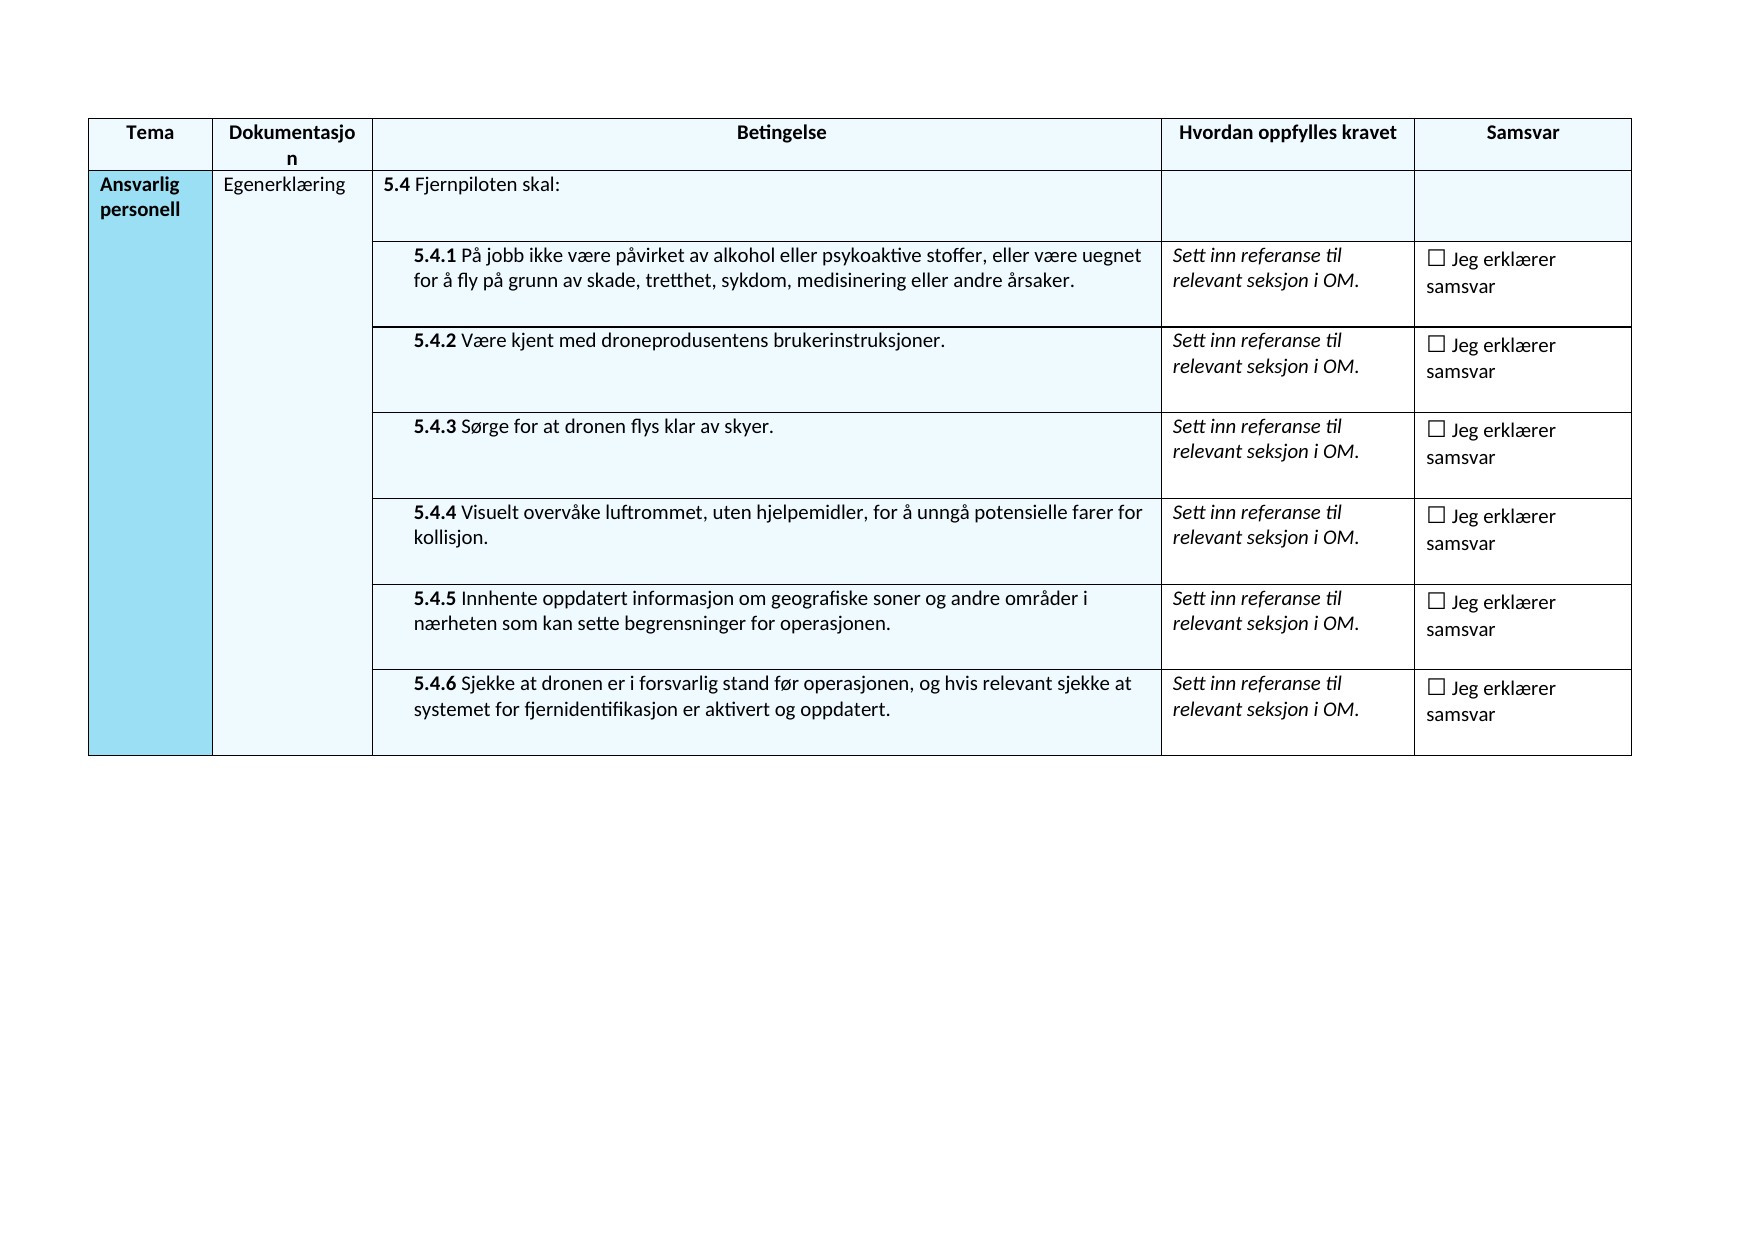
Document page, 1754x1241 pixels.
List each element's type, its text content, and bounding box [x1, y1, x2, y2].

table_cell Egenerklæring [213, 171, 372, 755]
table_cell Sett inn referanse til relevant seksjon i OM. [1162, 499, 1414, 584]
table_cell Jeg erklærer samsvar [1415, 328, 1631, 412]
table_header Tema [89, 119, 212, 170]
table_header Betingelse [373, 119, 1161, 170]
table_cell 5.4.4 Visuelt overvåke luftrommet, uten hjelpemidler, for å unngå potensielle farer for kollisjon. [373, 499, 1161, 584]
table_cell [1415, 171, 1631, 241]
table_cell Jeg erklærer samsvar [1415, 499, 1631, 584]
table_cell Jeg erklærer samsvar [1415, 585, 1631, 669]
table_header Dokumentasjon [213, 119, 372, 170]
table_cell [1162, 171, 1414, 241]
table_cell Sett inn referanse til relevant seksjon i OM. [1162, 328, 1414, 412]
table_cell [1162, 242, 1414, 326]
table_cell 5.4.6 Sjekke at dronen er i forsvarlig stand før operasjonen, og hvis relevant sjekke at systemet for fjernidentifikasjon er aktivert og oppdatert. [373, 670, 1161, 755]
table_cell Sett inn referanse til relevant seksjon i OM. [1162, 413, 1414, 498]
table_cell Jeg erklærer samsvar [1415, 670, 1631, 755]
table_cell 5.4 Fjernpiloten skal: [373, 171, 1161, 241]
table_cell 5.4.2 Være kjent med droneprodusentens brukerinstruksjoner. [373, 328, 1161, 412]
table_cell Sett inn referanse til relevant seksjon i OM. [1162, 585, 1414, 669]
table_cell Sett inn referanse til relevant seksjon i OM. [1162, 670, 1414, 755]
table_cell Ansvarlig personell [89, 171, 212, 755]
table_header Samsvar [1415, 119, 1631, 170]
table_cell 5.4.1 På jobb ikke være påvirket av alkohol eller psykoaktive stoffer, eller være uegnet for å fly på grunn av skade, tretthet, sykdom, medisinering eller andre årsaker. [373, 242, 1161, 326]
table_header Hvordan oppfylles kravet [1162, 119, 1414, 170]
table_cell 5.4.5 Innhente oppdatert informasjon om geografiske soner og andre områder i nærheten som kan sette begrensninger for operasjonen. [373, 585, 1161, 669]
table_cell Jeg erklærer samsvar [1415, 242, 1631, 326]
table_cell Jeg erklærer samsvar [1415, 413, 1631, 498]
table_cell 5.4.3 Sørge for at dronen flys klar av skyer. [373, 413, 1161, 498]
